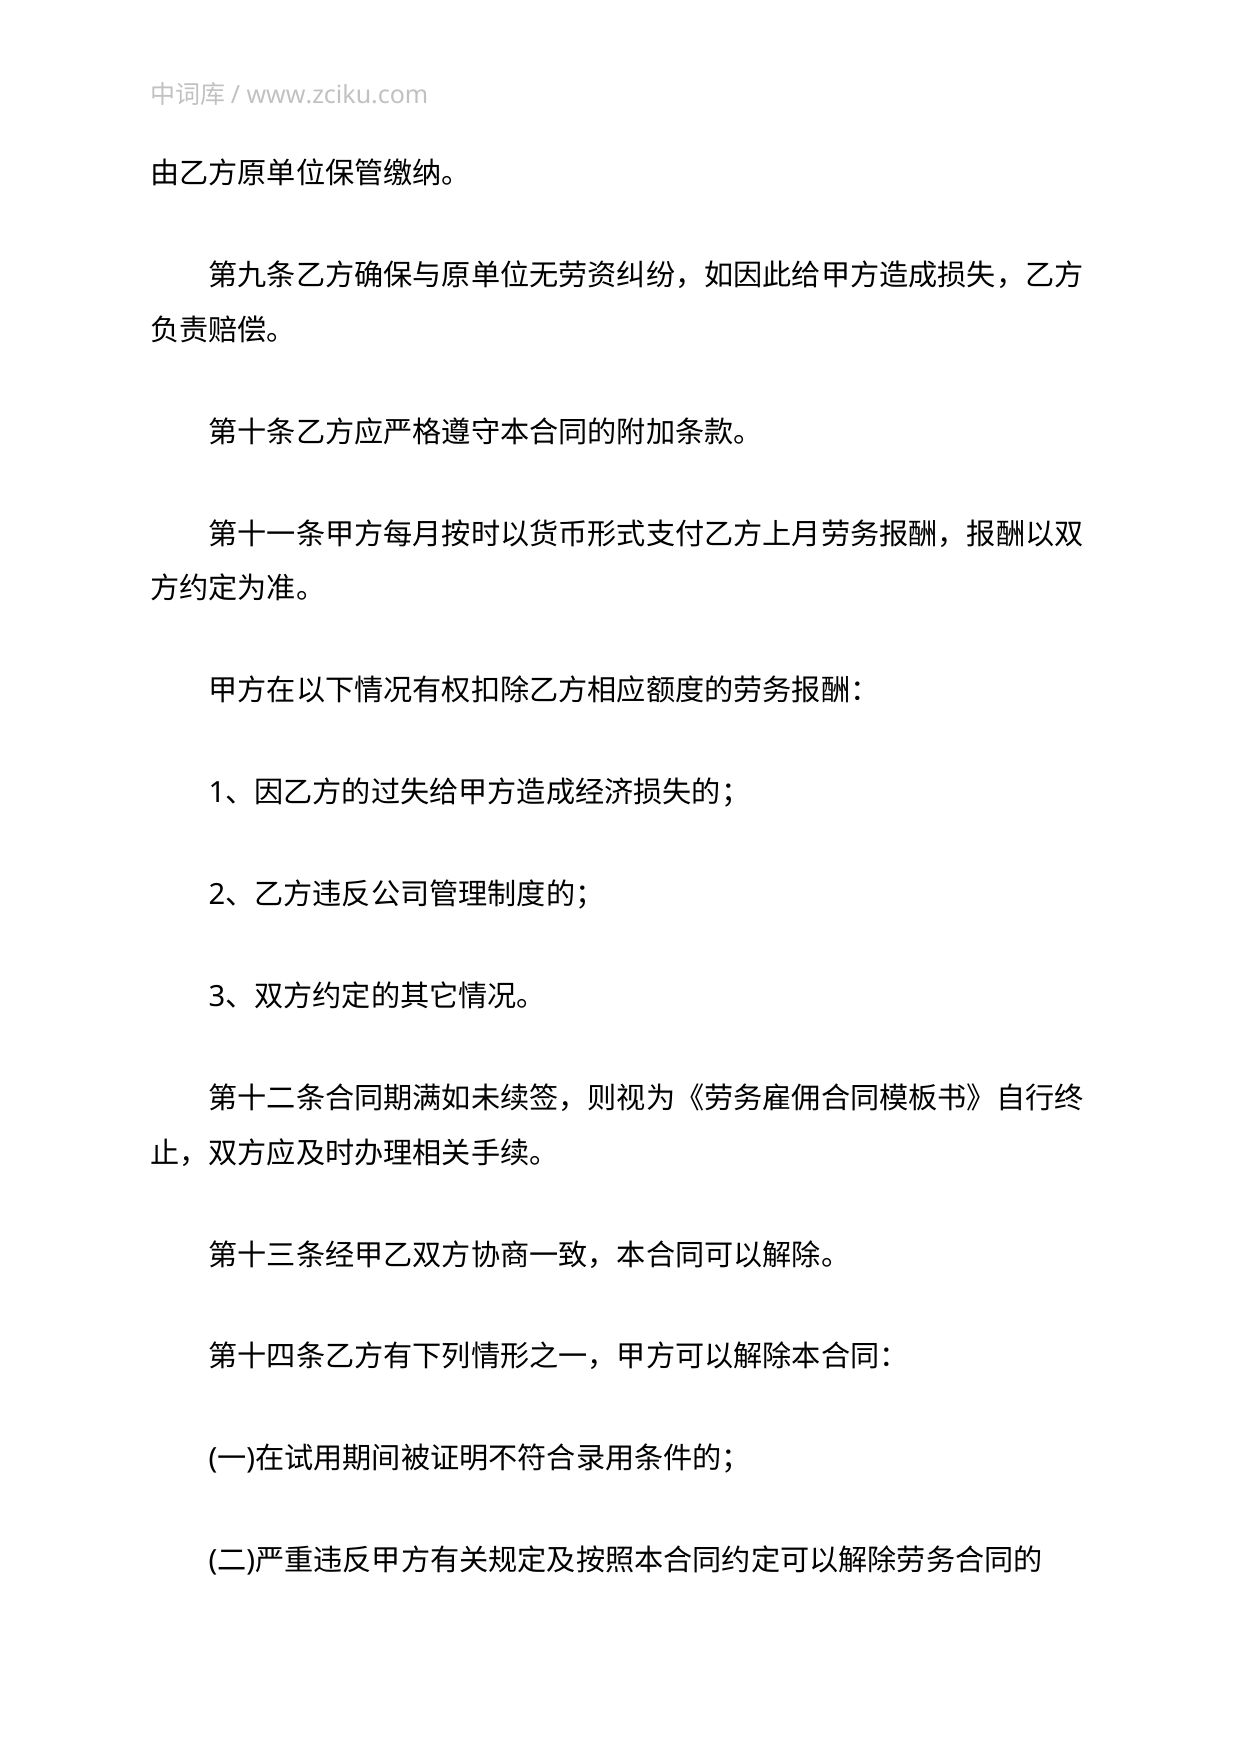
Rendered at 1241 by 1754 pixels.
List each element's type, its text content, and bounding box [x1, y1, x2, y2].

text (一)在试用期间被证明不符合录用条件的； [150, 1435, 1090, 1477]
text 第九条乙方确保与原单位无劳资纠纷，如因此给甲方造成损失，乙方负责赔偿。 [150, 252, 1090, 349]
text 1、因乙方的过失给甲方造成经济损失的； [150, 769, 1090, 811]
text 甲方在以下情况有权扣除乙方相应额度的劳务报酬： [150, 667, 1090, 709]
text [150, 150, 1090, 192]
text 3、双方约定的其它情况。 [150, 973, 1090, 1015]
text (二)严重违反甲方有关规定及按照本合同约定可以解除劳务合同的 [150, 1537, 1090, 1579]
text 第十三条经甲乙双方协商一致，本合同可以解除。 [150, 1231, 1090, 1273]
text 第十一条甲方每月按时以货币形式支付乙方上月劳务报酬，报酬以双方约定为准。 [150, 510, 1090, 607]
text 第十二条合同期满如未续签，则视为《劳务雇佣合同模板书》自行终止，双方应及时办理相关手续。 [150, 1074, 1090, 1172]
text 第十条乙方应严格遵守本合同的附加条款。 [150, 408, 1090, 451]
text 2、乙方违反公司管理制度的； [150, 871, 1090, 913]
text 第十四条乙方有下列情形之一，甲方可以解除本合同： [150, 1333, 1090, 1375]
